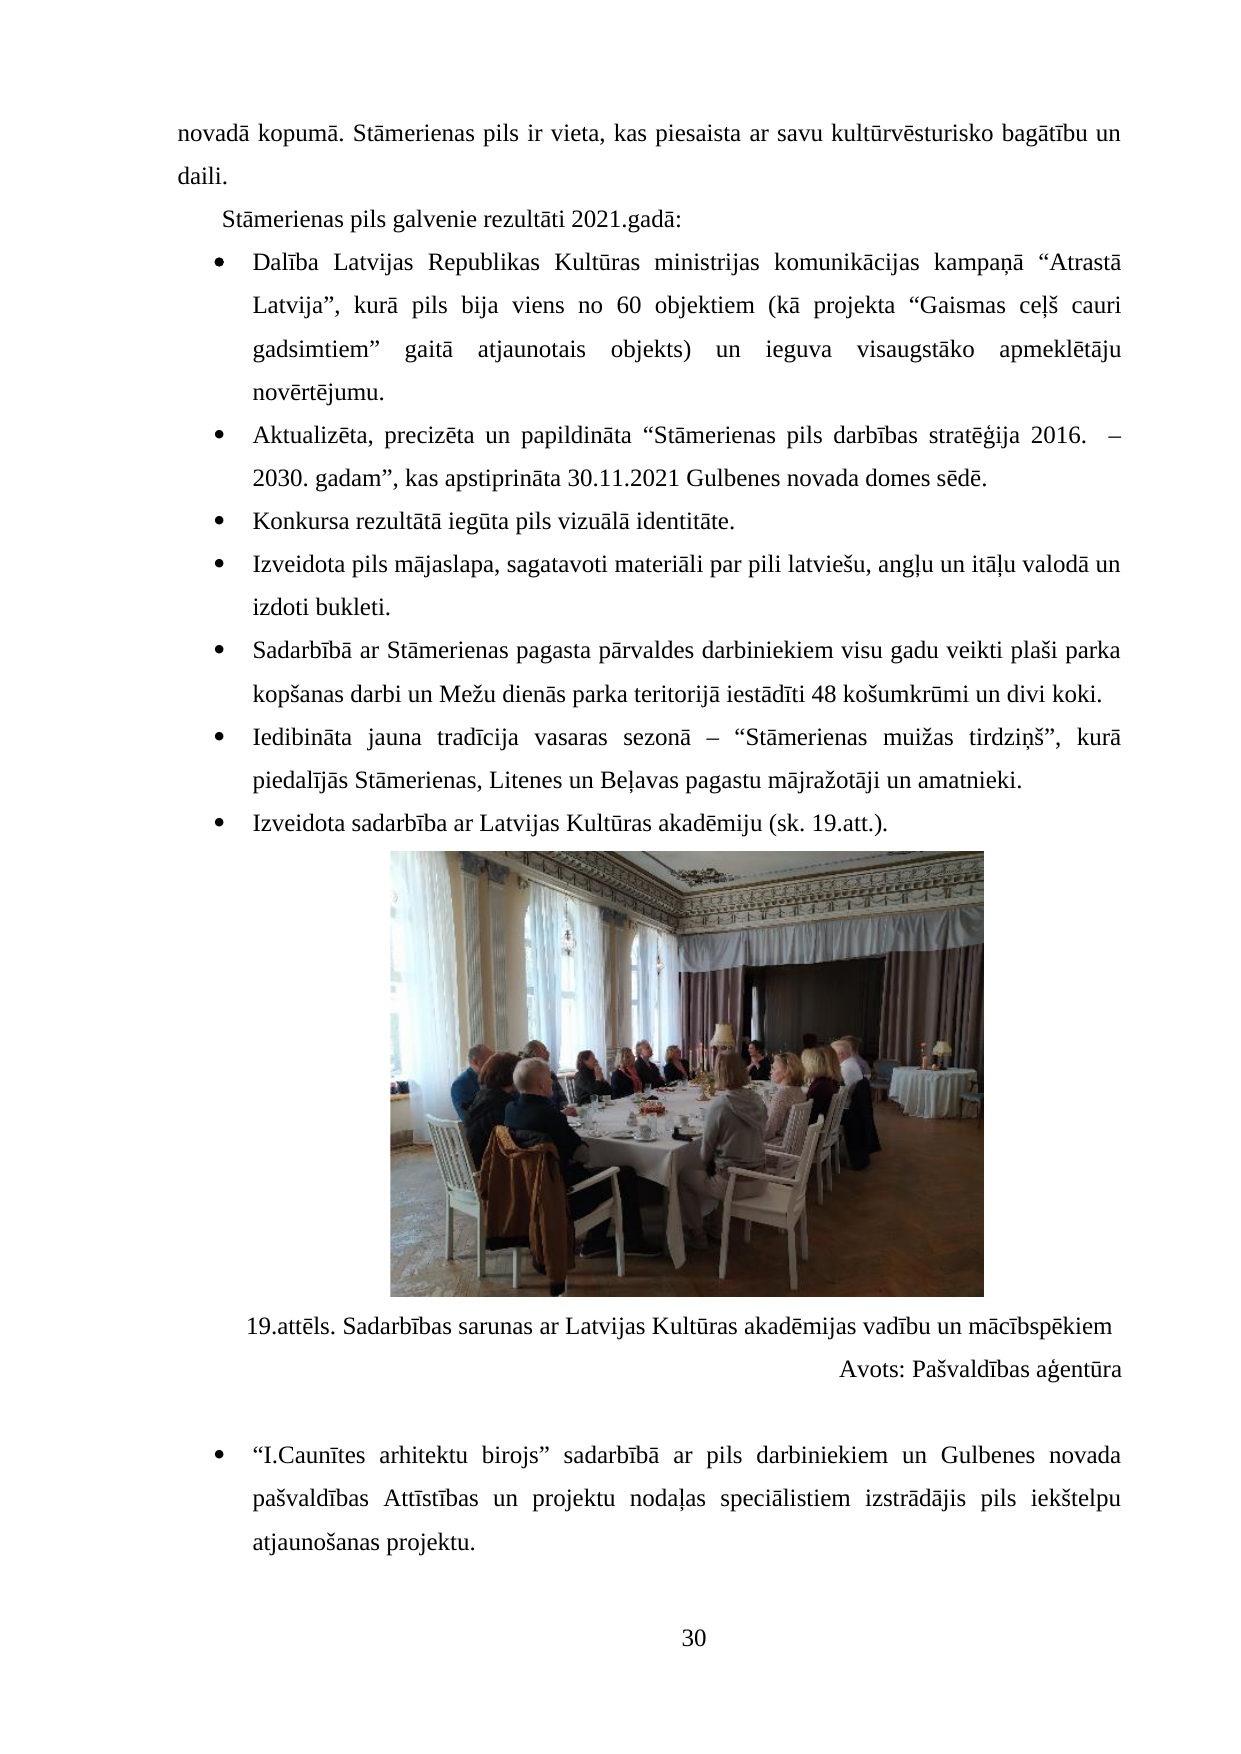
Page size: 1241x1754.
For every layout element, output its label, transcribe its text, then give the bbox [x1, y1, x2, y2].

text 19.attēls. Sadarbības sarunas ar Latvijas Kultūras akadēmijas vadību un mācībspēkiem [177, 1311, 1122, 1340]
list Aktualizēta, precizēta un papildināta “Stāmerienas pils darbības stratēģija 2016. – 2030. gadam”, kas apstiprināta 30.11.2021 Gulbenes novada domes sēdē. [215, 420, 1122, 492]
picture [390, 851, 984, 1297]
list Izveidota pils mājaslapa, sagatavoti materiāli par pili latviešu, angļu un itāļu valodā un izdoti bukleti. [215, 549, 1122, 621]
list Izveidota sadarbība ar Latvijas Kultūras akadēmiju (sk. 19.att.). [215, 808, 1122, 837]
list Sadarbībā ar Stāmerienas pagasta pārvaldes darbiniekiem visu gadu veikti plaši parka kopšanas darbi un Mežu dienās parka teritorijā iestādīti 48 košumkrūmi un divi koki. [215, 636, 1122, 707]
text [177, 118, 1122, 190]
list Dalība Latvijas Republikas Kultūras ministrijas komunikācijas kampaņā “Atrastā Latvija”, kurā pils bija viens no 60 objektiem (kā projekta “Gaismas ceļš cauri gadsimtiem” gaitā atjaunotais objekts) un ieguva visaugstāko apmeklētāju novērtējumu. [215, 247, 1122, 406]
list “I.Caunītes arhitektu birojs” sadarbībā ar pils darbiniekiem un Gulbenes novada pašvaldības Attīstības un projektu nodaļas speciālistiem izstrādājis pils iekštelpu atjaunošanas projektu. [215, 1440, 1122, 1555]
list Iedibināta jauna tradīcija vasaras sezonā – “Stāmerienas muižas tirdziņš”, kurā piedalījās Stāmerienas, Litenes un Beļavas pagastu mājražotāji un amatnieki. [215, 722, 1122, 794]
text Stāmerienas pils galvenie rezultāti 2021.gadā: [177, 204, 1122, 233]
text Avots: Pašvaldības aģentūra [177, 1354, 1122, 1383]
list Konkursa rezultātā iegūta pils vizuālā identitāte. [215, 506, 1122, 535]
